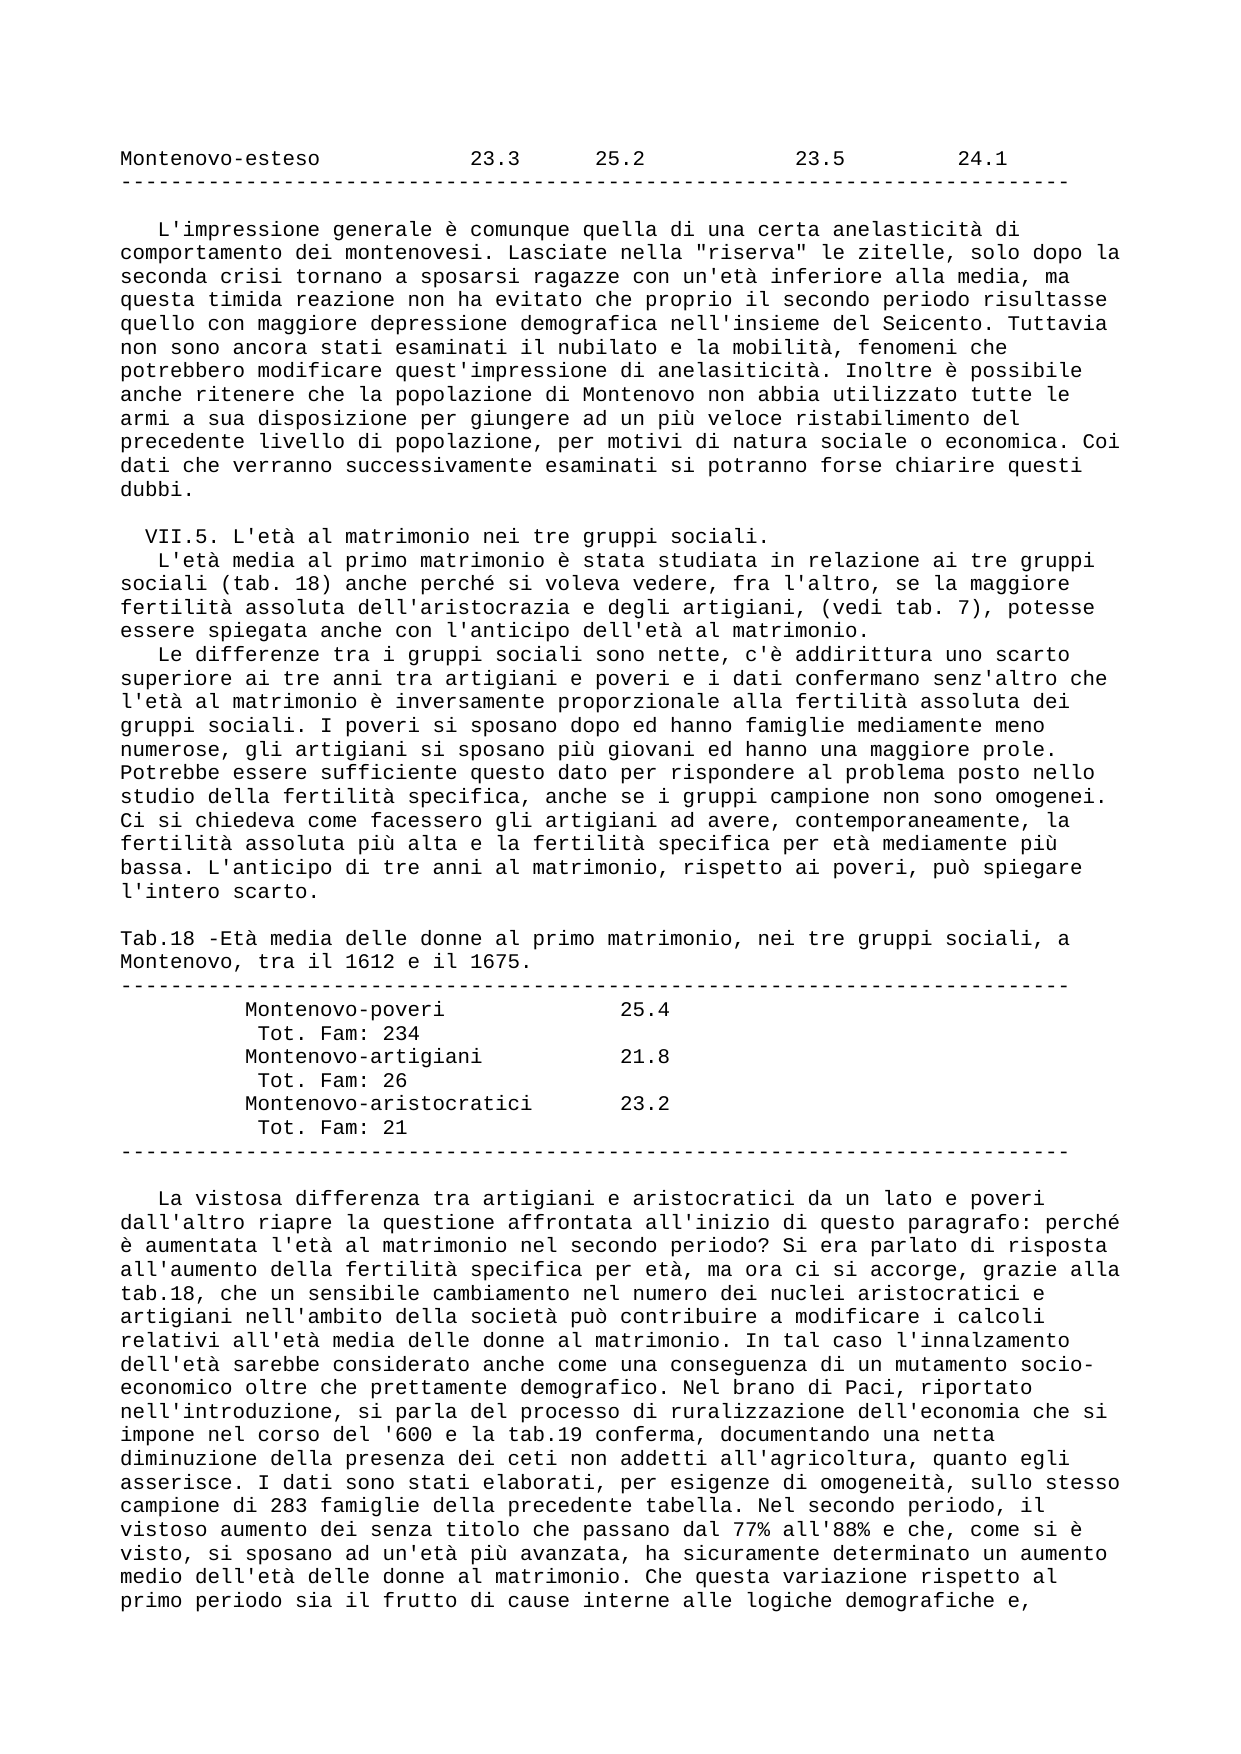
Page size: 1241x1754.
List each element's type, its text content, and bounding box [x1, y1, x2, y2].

text Le differenze tra i gruppi sociali sono nette, c'è addirittura uno scarto superiore ai tre anni tra artigiani e poveri e i dati confermano senz'altro che l'età al matrimonio è inversamente proporzionale alla fertilità assoluta dei gruppi sociali. I poveri si sposano dopo ed hanno famiglie mediamente meno numerose, gli artigiani si sposano più giovani ed hanno una maggiore prole. Potrebbe essere sufficiente questo dato per rispondere al problema posto nello studio della fertilità specifica, anche se i gruppi campione non sono omogenei. Ci si chiedeva come facessero gli artigiani ad avere, contemporaneamente, la fertilità assoluta più alta e la fertilità specifica per età mediamente più bassa. L'anticipo di tre anni al matrimonio, rispetto ai poveri, può spiegare l'intero scarto. [120, 644, 1120, 904]
text Tot. Fam: 21 [120, 1117, 1120, 1141]
text Tab.18 -Età media delle donne al primo matrimonio, nei tre gruppi sociali, a Montenovo, tra il 1612 e il 1675. [120, 928, 1120, 975]
text ---------------------------------------------------------------------------- [120, 1141, 1120, 1164]
text VII.5. L'età al matrimonio nei tre gruppi sociali. [120, 526, 1120, 549]
text Montenovo-esteso 23.3 25.2 23.5 24.1 [120, 148, 1120, 171]
text L'età media al primo matrimonio è stata studiata in relazione ai tre gruppi sociali (tab. 18) anche perché si voleva vedere, fra l'altro, se la maggiore fertilità assoluta dell'aristocrazia e degli artigiani, (vedi tab. 7), potesse essere spiegata anche con l'anticipo dell'età al matrimonio. [120, 549, 1120, 644]
text L'impressione generale è comunque quella di una certa anelasticità di comportamento dei montenovesi. Lasciate nella "riserva" le zitelle, solo dopo la seconda crisi tornano a sposarsi ragazze con un'età inferiore alla media, ma questa timida reazione non ha evitato che proprio il secondo periodo risultasse quello con maggiore depressione demografica nell'insieme del Seicento. Tuttavia non sono ancora stati esaminati il nubilato e la mobilità, fenomeni che potrebbero modificare quest'impressione di anelasiticità. Inoltre è possibile anche ritenere che la popolazione di Montenovo non abbia utilizzato tutte le armi a sua disposizione per giungere ad un più veloce ristabilimento del precedente livello di popolazione, per motivi di natura sociale o economica. Coi dati che verranno successivamente esaminati si potranno forse chiarire questi dubbi. [120, 218, 1120, 502]
text Montenovo-artigiani 21.8 [120, 1046, 1120, 1070]
text Tot. Fam: 234 [120, 1022, 1120, 1046]
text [120, 171, 1120, 195]
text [120, 1188, 1120, 1614]
text ---------------------------------------------------------------------------- [120, 975, 1120, 999]
text Montenovo-poveri 25.4 [120, 999, 1120, 1022]
text Montenovo-aristocratici 23.2 [120, 1093, 1120, 1117]
text Tot. Fam: 26 [120, 1070, 1120, 1093]
